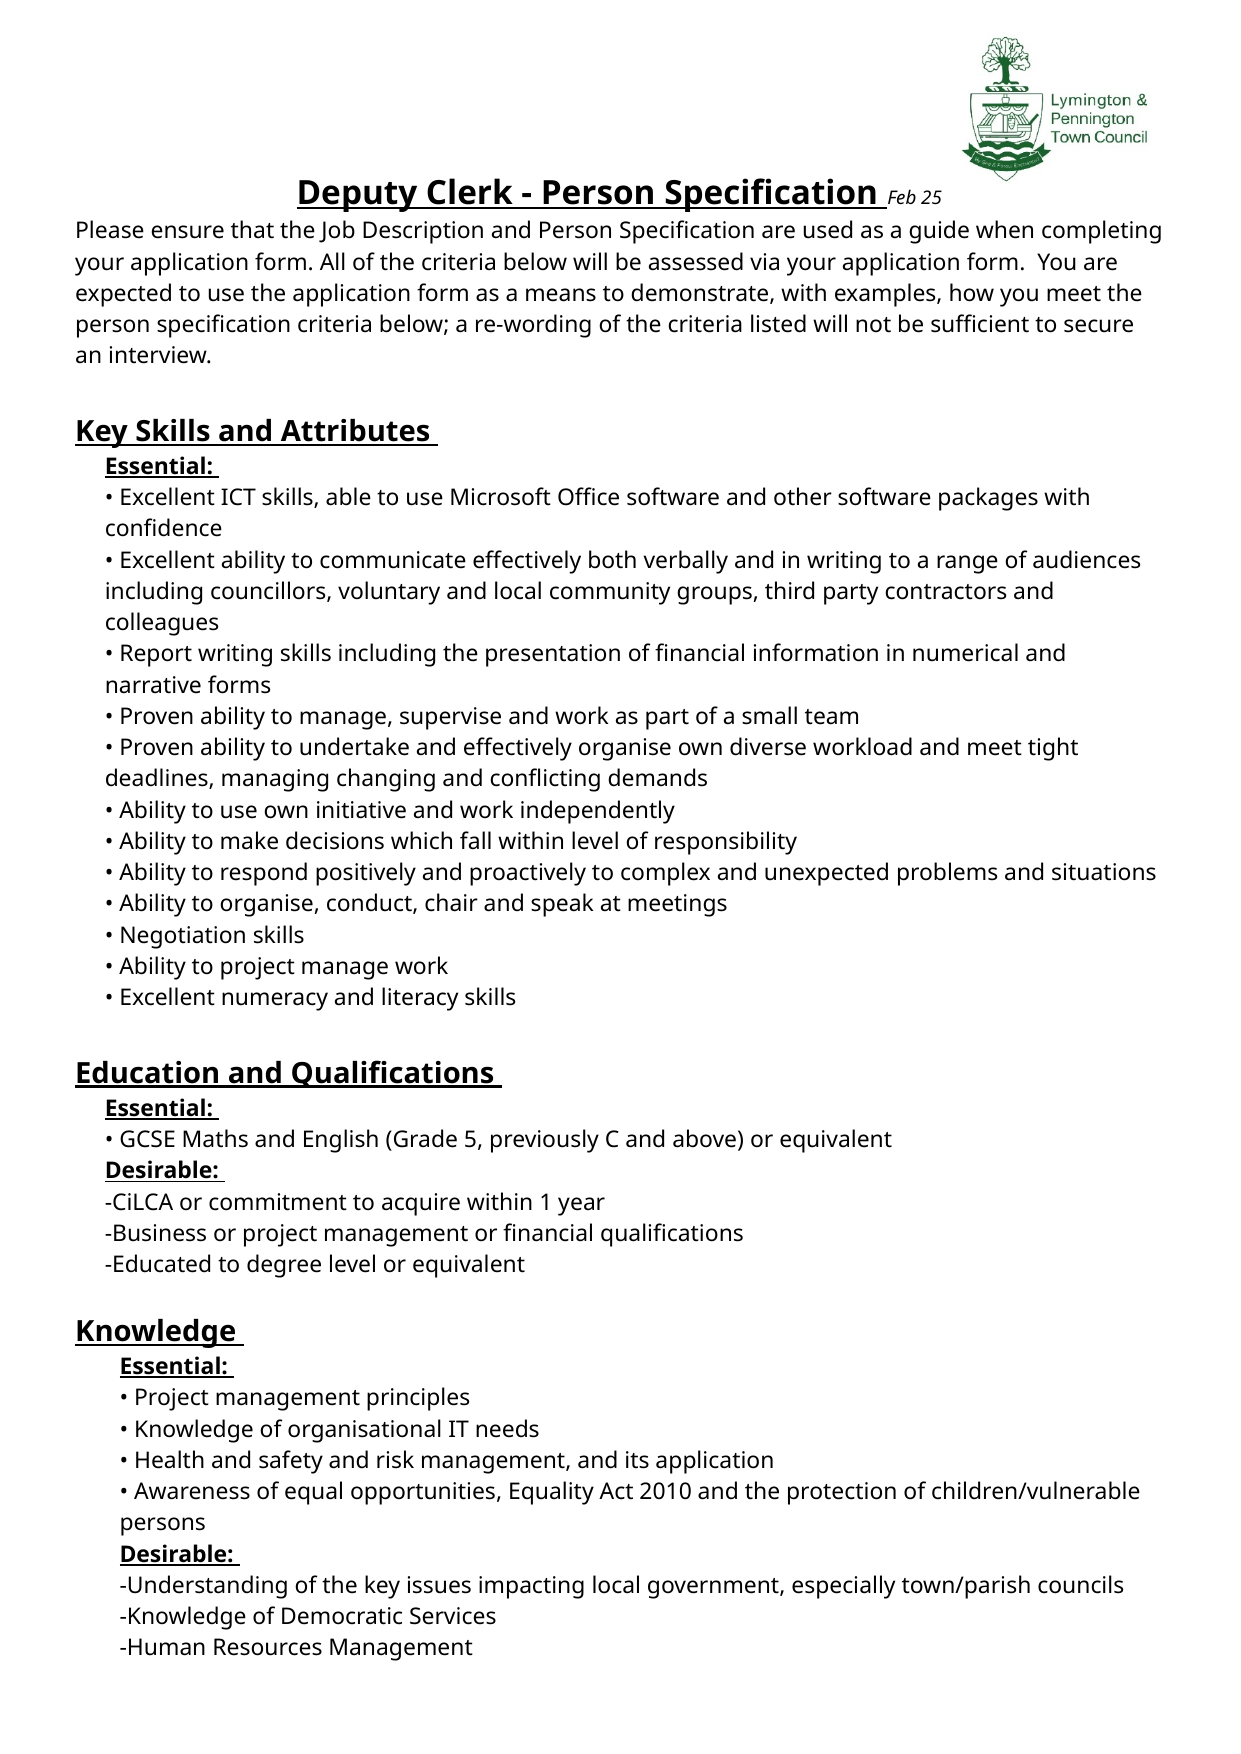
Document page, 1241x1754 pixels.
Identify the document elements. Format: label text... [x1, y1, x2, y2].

text -Educated to degree level or equivalent [104, 1248, 1165, 1279]
text • Awareness of equal opportunities, Equality Act 2010 and the protection of children/vulnerable persons [119, 1475, 1165, 1538]
text Key Skills and Attributes [75, 410, 1165, 450]
text • Report writing skills including the presentation of financial information in numerical and narrative forms [104, 637, 1165, 700]
text • Excellent ICT skills, able to use Microsoft Office software and other software packages with confidence [104, 481, 1165, 543]
text Essential: [104, 450, 1165, 481]
text -Human Resources Management [119, 1631, 1165, 1663]
text • Ability to make decisions which fall within level of responsibility [104, 825, 1165, 856]
text • Negotiation skills [104, 918, 1165, 950]
text • Ability to use own initiative and work independently [104, 793, 1165, 825]
picture [956, 31, 1153, 184]
text • Excellent numeracy and literacy skills [104, 981, 1165, 1012]
text • Ability to organise, conduct, chair and speak at meetings [104, 887, 1165, 918]
text Education and Qualifications [75, 1052, 1165, 1092]
text • Project management principles [119, 1381, 1165, 1413]
text • Health and safety and risk management, and its application [119, 1444, 1165, 1475]
text • Ability to respond positively and proactively to complex and unexpected problems and situations [104, 856, 1165, 887]
text • GCSE Maths and English (Grade 5, previously C and above) or equivalent [104, 1123, 1165, 1154]
text -CiLCA or commitment to acquire within 1 year [104, 1185, 1165, 1217]
text Deputy Clerk - Person Specification Feb 25 [75, 169, 1165, 214]
text Please ensure that the Job Description and Person Specification are used as a guide when completing your application form. All of the criteria below will be assessed via your application form. You are expected to use the application form as a means to demonstrate, with examples, how you meet the person specification criteria below; a re-wording of the criteria listed will not be sufficient to secure an interview. [75, 214, 1165, 370]
text • Knowledge of organisational IT needs [119, 1413, 1165, 1444]
text -Understanding of the key issues impacting local government, especially town/parish councils [119, 1569, 1165, 1600]
text • Proven ability to undertake and effectively organise own diverse workload and meet tight deadlines, managing changing and conflicting demands [104, 731, 1165, 793]
text Desirable: [104, 1154, 1165, 1185]
text • Excellent ability to communicate effectively both verbally and in writing to a range of audiences including councillors, voluntary and local community groups, third party contractors and colleagues [104, 543, 1165, 637]
text Knowledge [75, 1310, 1165, 1350]
text Essential: [119, 1350, 1165, 1381]
text • Ability to project manage work [104, 950, 1165, 981]
text -Knowledge of Democratic Services [119, 1600, 1165, 1631]
text • Proven ability to manage, supervise and work as part of a small team [104, 700, 1165, 731]
text Essential: [104, 1092, 1165, 1123]
text Desirable: [119, 1538, 1165, 1569]
text -Business or project management or financial qualifications [104, 1217, 1165, 1248]
